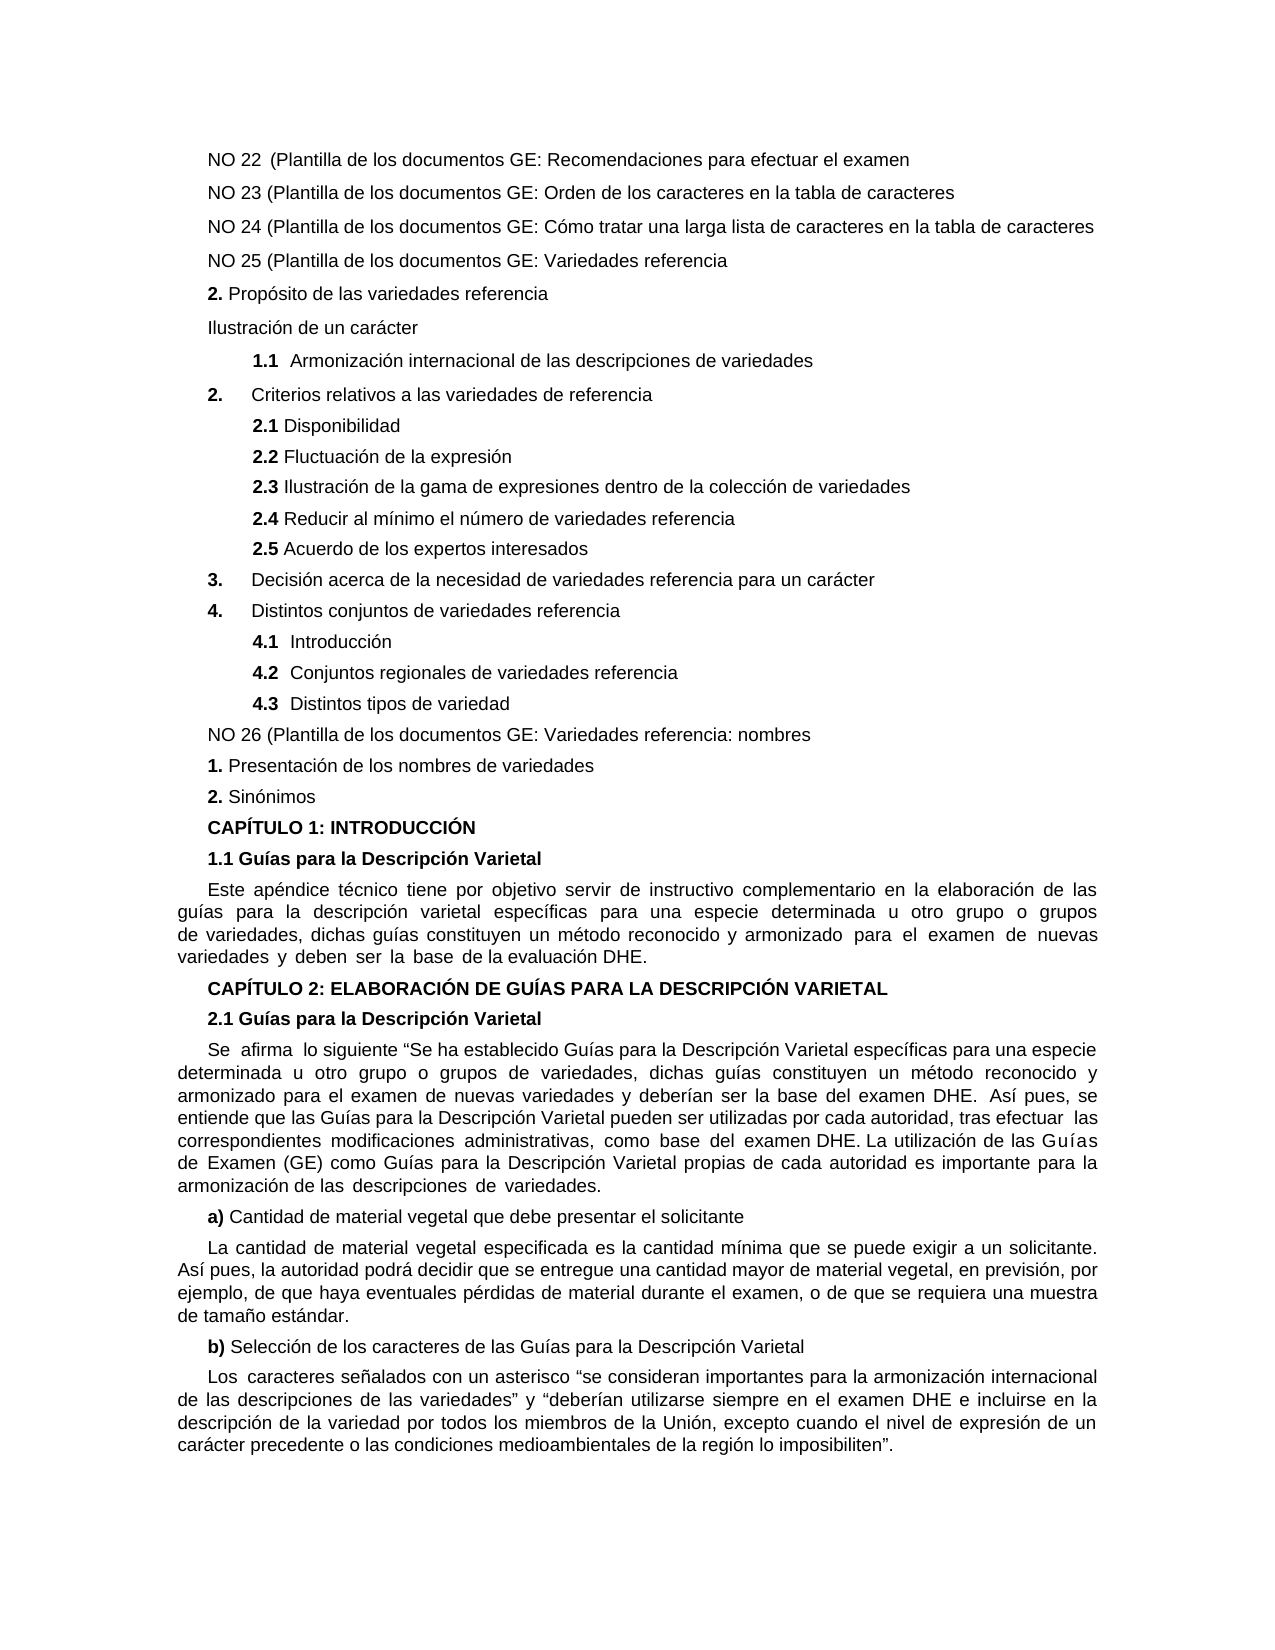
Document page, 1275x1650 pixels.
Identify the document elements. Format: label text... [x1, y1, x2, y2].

text 2. Criterios relativos a las variedades de referencia [177, 383, 1098, 406]
text 1. Presentación de los nombres de variedades [177, 754, 1098, 777]
text CAPÍTULO 2: ELABORACIÓN DE GUÍAS PARA LA DESCRIPCIÓN VARIETAL [177, 977, 1098, 999]
text Este apéndice técnico tiene por objetivo servir de instructivo complementario en la elaboración de las guías para la descripción varietal específicas para una especie determinada u otro grupo o grupos de variedades, dichas guías constituyen un método reconocido y armonizado para el examen de nuevas variedades y deben ser la base de la evaluación DHE. [177, 878, 1098, 968]
text 4.1 Introducción [252, 631, 1098, 653]
text 2.1 Disponibilidad [252, 414, 1098, 437]
text 4. Distintos conjuntos de variedades referencia [177, 600, 1098, 622]
text NO 22 (Plantilla de los documentos GE: Recomendaciones para efectuar el examen [177, 148, 1098, 171]
text 2.4 Reducir al mínimo el número de variedades referencia [252, 507, 1098, 529]
text 2.1 Guías para la Descripción Varietal [177, 1008, 1098, 1030]
text 4.2 Conjuntos regionales de variedades referencia [252, 662, 1098, 684]
text Ilustración de un carácter [177, 316, 1098, 339]
text NO 24 (Plantilla de los documentos GE: Cómo tratar una larga lista de caracteres en la tabla de caracteres [177, 215, 1098, 238]
text La cantidad de material vegetal especificada es la cantidad mínima que se puede exigir a un solicitante. Así pues, la autoridad podrá decidir que se entregue una cantidad mayor de material vegetal, en previsión, por ejemplo, de que haya eventuales pérdidas de material durante el examen, o de que se requiera una muestra de tamaño estándar. [177, 1236, 1098, 1327]
text 2. Propósito de las variedades referencia [177, 282, 1098, 305]
text 2.3 Ilustración de la gama de expresiones dentro de la colección de variedades [252, 476, 1098, 498]
text 1.1 Guías para la Descripción Varietal [177, 847, 1098, 870]
text 3. Decisión acerca de la necesidad de variedades referencia para un carácter [177, 569, 1098, 591]
text 2.5 Acuerdo de los expertos interesados [252, 538, 1098, 560]
text a) Cantidad de material vegetal que debe presentar el solicitante [177, 1205, 1098, 1228]
text CAPÍTULO 1: INTRODUCCIÓN [177, 816, 1098, 839]
text 2.2 Fluctuación de la expresión [252, 445, 1098, 468]
text NO 25 (Plantilla de los documentos GE: Variedades referencia [177, 248, 1098, 272]
text 2. Sinónimos [177, 785, 1098, 808]
text Se afirma lo siguiente “Se ha establecido Guías para la Descripción Varietal específicas para una especie determinada u otro grupo o grupos de variedades, dichas guías constituyen un método reconocido y armonizado para el examen de nuevas variedades y deberían ser la base del examen DHE. Así pues, se entiende que las Guías para la Descripción Varietal pueden ser utilizadas por cada autoridad, tras efectuar las correspondientes modificaciones administrativas, como base del examen DHE. La utilización de las Guías de Examen (GE) como Guías para la Descripción Varietal propias de cada autoridad es importante para la armonización de las descripciones de variedades. [177, 1039, 1098, 1197]
text 4.3 Distintos tipos de variedad [252, 692, 1098, 715]
text NO 26 (Plantilla de los documentos GE: Variedades referencia: nombres [177, 723, 1098, 746]
text NO 23 (Plantilla de los documentos GE: Orden de los caracteres en la tabla de caracteres [177, 181, 1098, 204]
text Los caracteres señalados con un asterisco “se consideran importantes para la armonización internacional de las descripciones de las variedades” y “deberían utilizarse siempre en el examen DHE e incluirse en la descripción de la variedad por todos los miembros de la Unión, excepto cuando el nivel de expresión de un carácter precedente o las condiciones medioambientales de la región lo imposibiliten”. [177, 1366, 1098, 1456]
text 1.1 Armonización internacional de las descripciones de variedades [252, 349, 1098, 373]
text b) Selección de los caracteres de las Guías para la Descripción Varietal [177, 1335, 1098, 1358]
